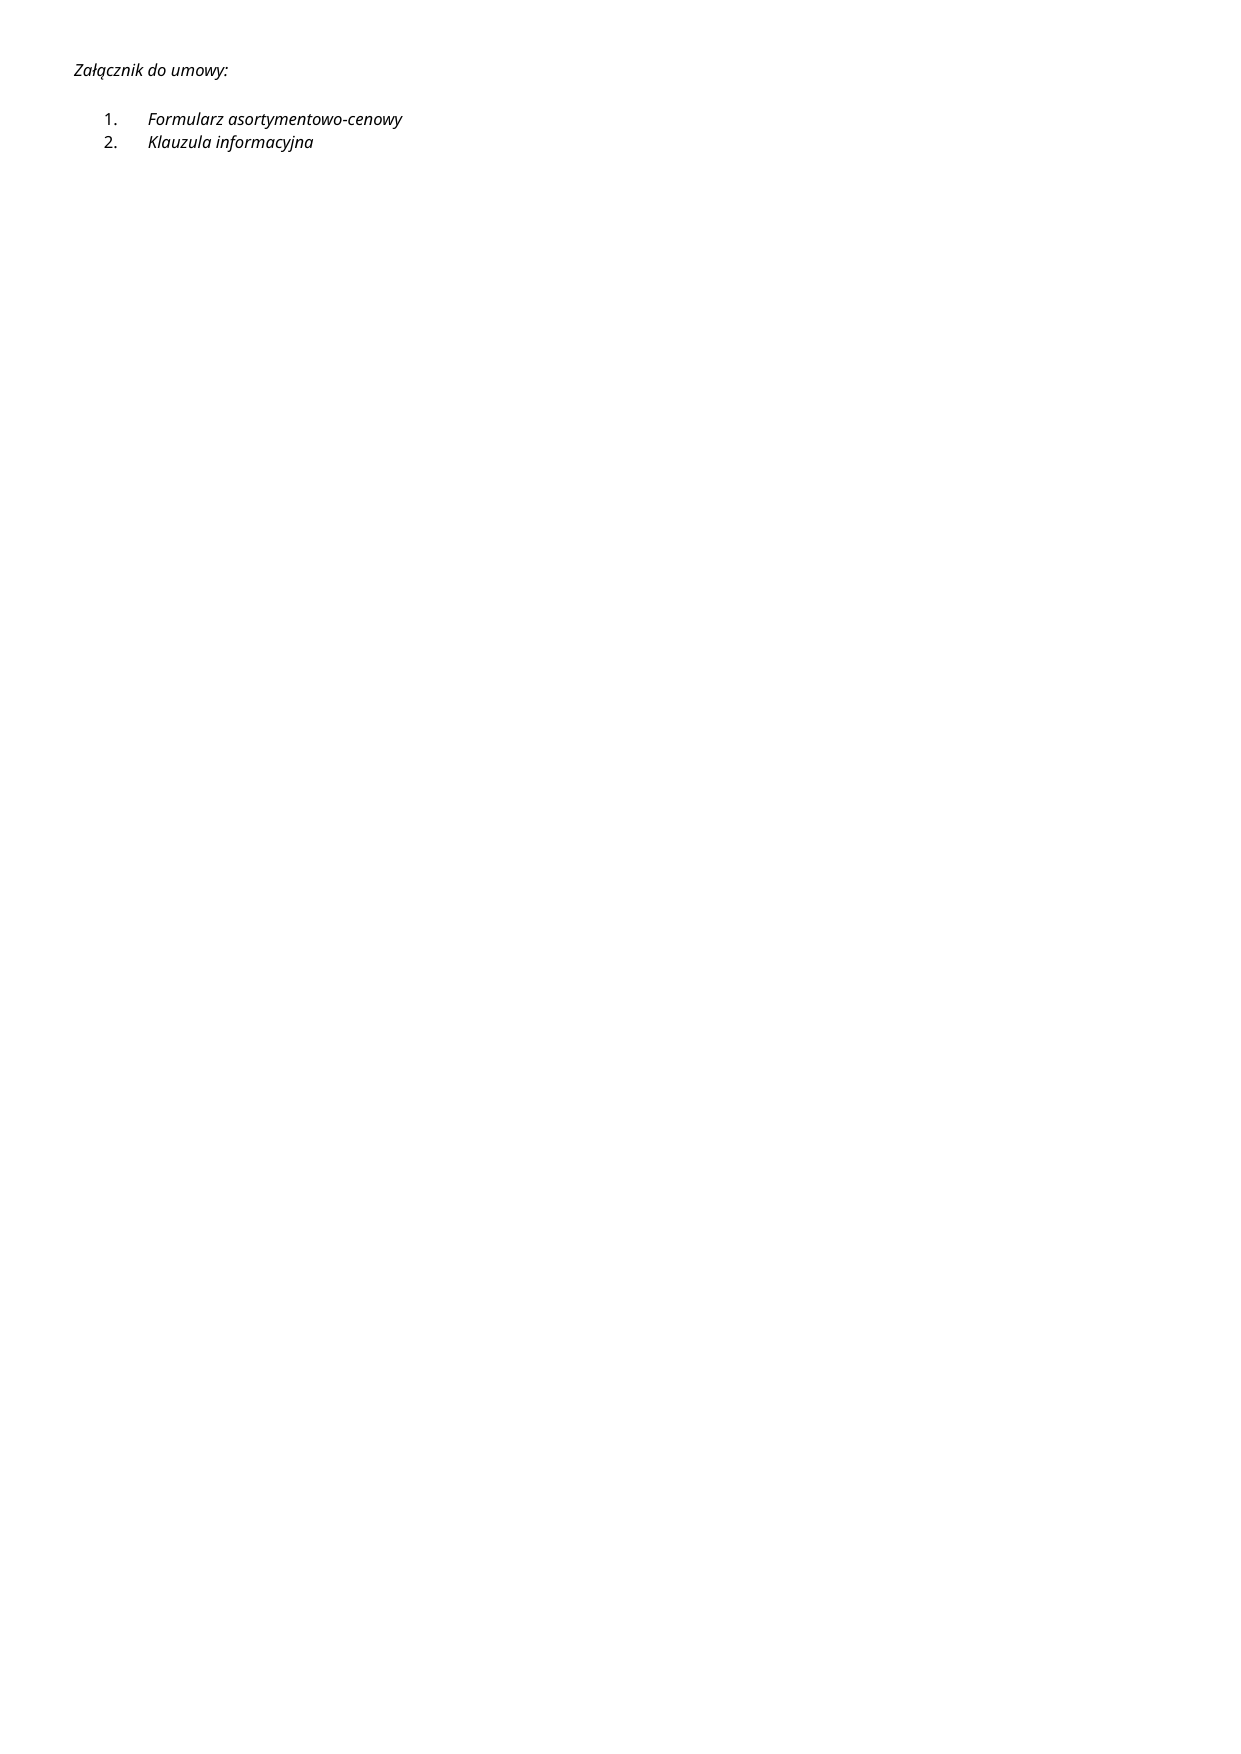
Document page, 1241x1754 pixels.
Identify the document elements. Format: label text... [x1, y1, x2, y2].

text Załącznik do umowy: [74, 59, 1122, 82]
list Klauzula informacyjna [103, 131, 1122, 153]
list Formularz asortymentowo-cenowy [103, 108, 1122, 131]
